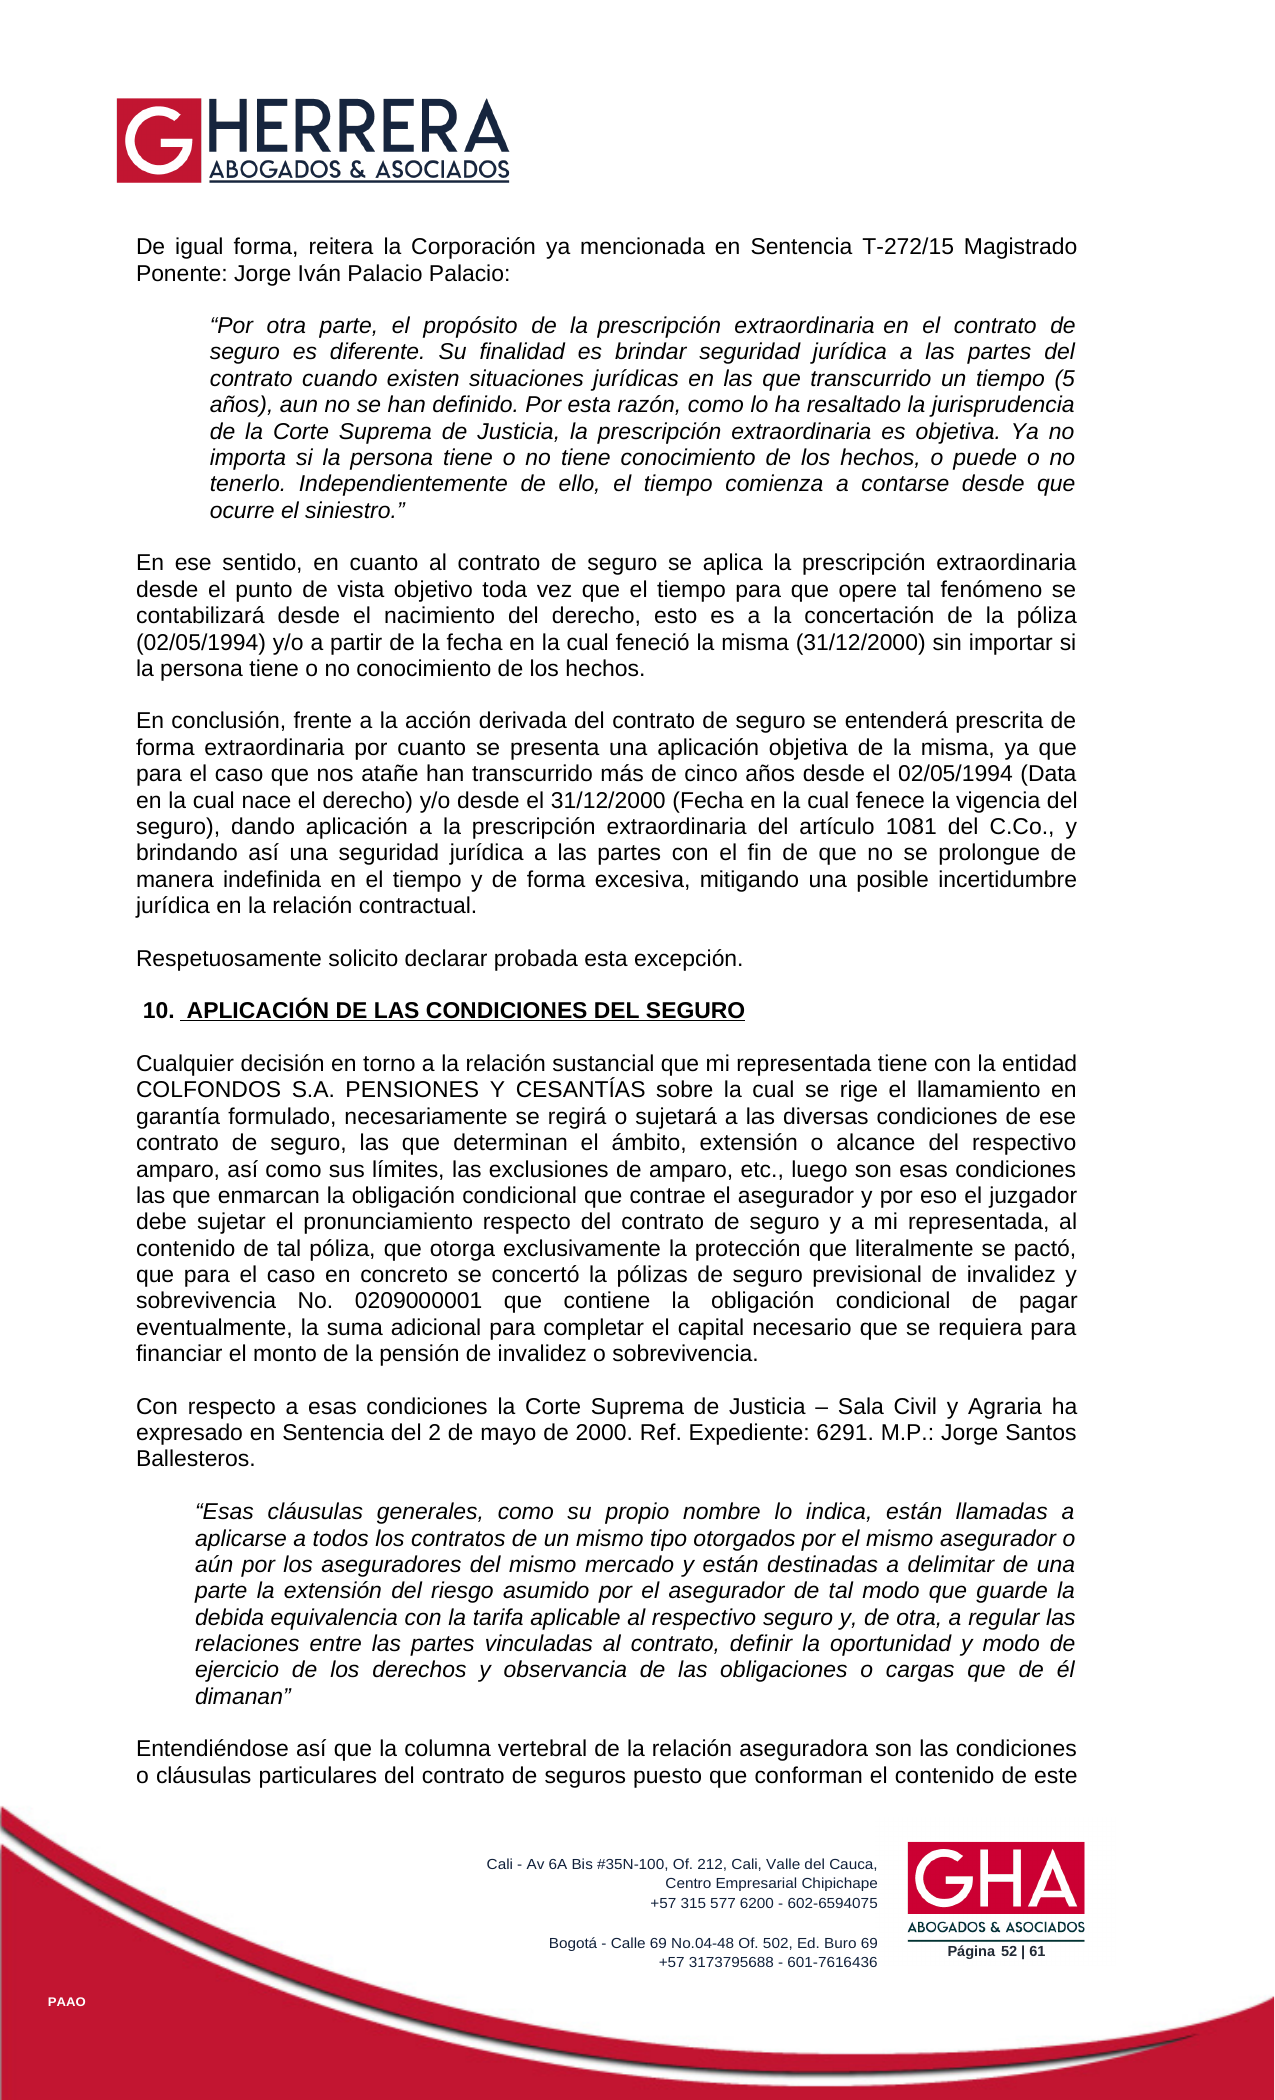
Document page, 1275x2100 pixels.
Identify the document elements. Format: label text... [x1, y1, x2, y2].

text De igual forma, reitera la Corporación ya mencionada en Sentencia T-272/15 Magistrado Ponente: Jorge Iván Palacio Palacio: [136, 233, 1078, 286]
text “Por otra parte, el propósito de la prescripción extraordinaria en el contrato de seguro es diferente. Su finalidad es brindar seguridad jurídica a las partes del contrato cuando existen situaciones jurídicas en las que transcurrido un tiempo (5 años), aun no se han definido. Por esta razón, como lo ha resaltado la jurisprudencia de la Corte Suprema de Justicia, la prescripción extraordinaria es objetiva. Ya no importa si la persona tiene o no tiene conocimiento de los hechos, o puede o no tenerlo. Independientemente de ello, el tiempo comienza a contarse desde que ocurre el siniestro.” [209, 312, 1078, 523]
list APLICACIÓN DE LAS CONDICIONES DEL SEGURO [143, 997, 1078, 1024]
text Con respecto a esas condiciones la Corte Suprema de Justicia – Sala Civil y Agraria ha expresado en Sentencia del 2 de mayo de 2000. Ref. Expediente: 6291. M.P.: Jorge Santos Ballesteros. [136, 1393, 1078, 1472]
text En ese sentido, en cuanto al contrato de seguro se aplica la prescripción extraordinaria desde el punto de vista objetivo toda vez que el tiempo para que opere tal fenómeno se contabilizará desde el nacimiento del derecho, esto es a la concertación de la póliza (02/05/1994) y/o a partir de la fecha en la cual feneció la misma (31/12/2000) sin importar si la persona tiene o no conocimiento de los hechos. [136, 549, 1078, 681]
text En conclusión, frente a la acción derivada del contrato de seguro se entenderá prescrita de forma extraordinaria por cuanto se presenta una aplicación objetiva de la misma, ya que para el caso que nos atañe han transcurrido más de cinco años desde el 02/05/1994 (Data en la cual nace el derecho) y/o desde el 31/12/2000 (Fecha en la cual fenece la vigencia del seguro), dando aplicación a la prescripción extraordinaria del artículo 1081 del C.Co., y brindando así una seguridad jurídica a las partes con el fin de que no se prolongue de manera indefinida en el tiempo y de forma excesiva, mitigando una posible incertidumbre jurídica en la relación contractual. [136, 707, 1078, 918]
text Respetuosamente solicito declarar probada esta excepción. [136, 945, 1078, 971]
picture [96, 75, 529, 206]
text Cualquier decisión en torno a la relación sustancial que mi representada tiene con la entidad COLFONDOS S.A. PENSIONES Y CESANTÍAS sobre la cual se rige el llamamiento en garantía formulado, necesariamente se regirá o sujetará a las diversas condiciones de ese contrato de seguro, las que determinan el ámbito, extensión o alcance del respectivo amparo, así como sus límites, las exclusiones de amparo, etc., luego son esas condiciones las que enmarcan la obligación condicional que contrae el asegurador y por eso el juzgador debe sujetar el pronunciamiento respecto del contrato de seguro y a mi representada, al contenido de tal póliza, que otorga exclusivamente la protección que literalmente se pactó, que para el caso en concreto se concertó la pólizas de seguro previsional de invalidez y sobrevivencia No. 0209000001 que contiene la obligación condicional de pagar eventualmente, la suma adicional para completar el capital necesario que se requiera para financiar el monto de la pensión de invalidez o sobrevivencia. [136, 1050, 1078, 1366]
picture [0, 1793, 1275, 2100]
text “Esas cláusulas generales, como su propio nombre lo indica, están llamadas a aplicarse a todos los contratos de un mismo tipo otorgados por el mismo asegurador o aún por los aseguradores del mismo mercado y están destinadas a delimitar de una parte la extensión del riesgo asumido por el asegurador de tal modo que guarde la debida equivalencia con la tarifa aplicable al respectivo seguro y, de otra, a regular las relaciones entre las partes vinculadas al contrato, definir la oportunidad y modo de ejercicio de los derechos y observancia de las obligaciones o cargas que de él dimanan” [195, 1498, 1078, 1709]
